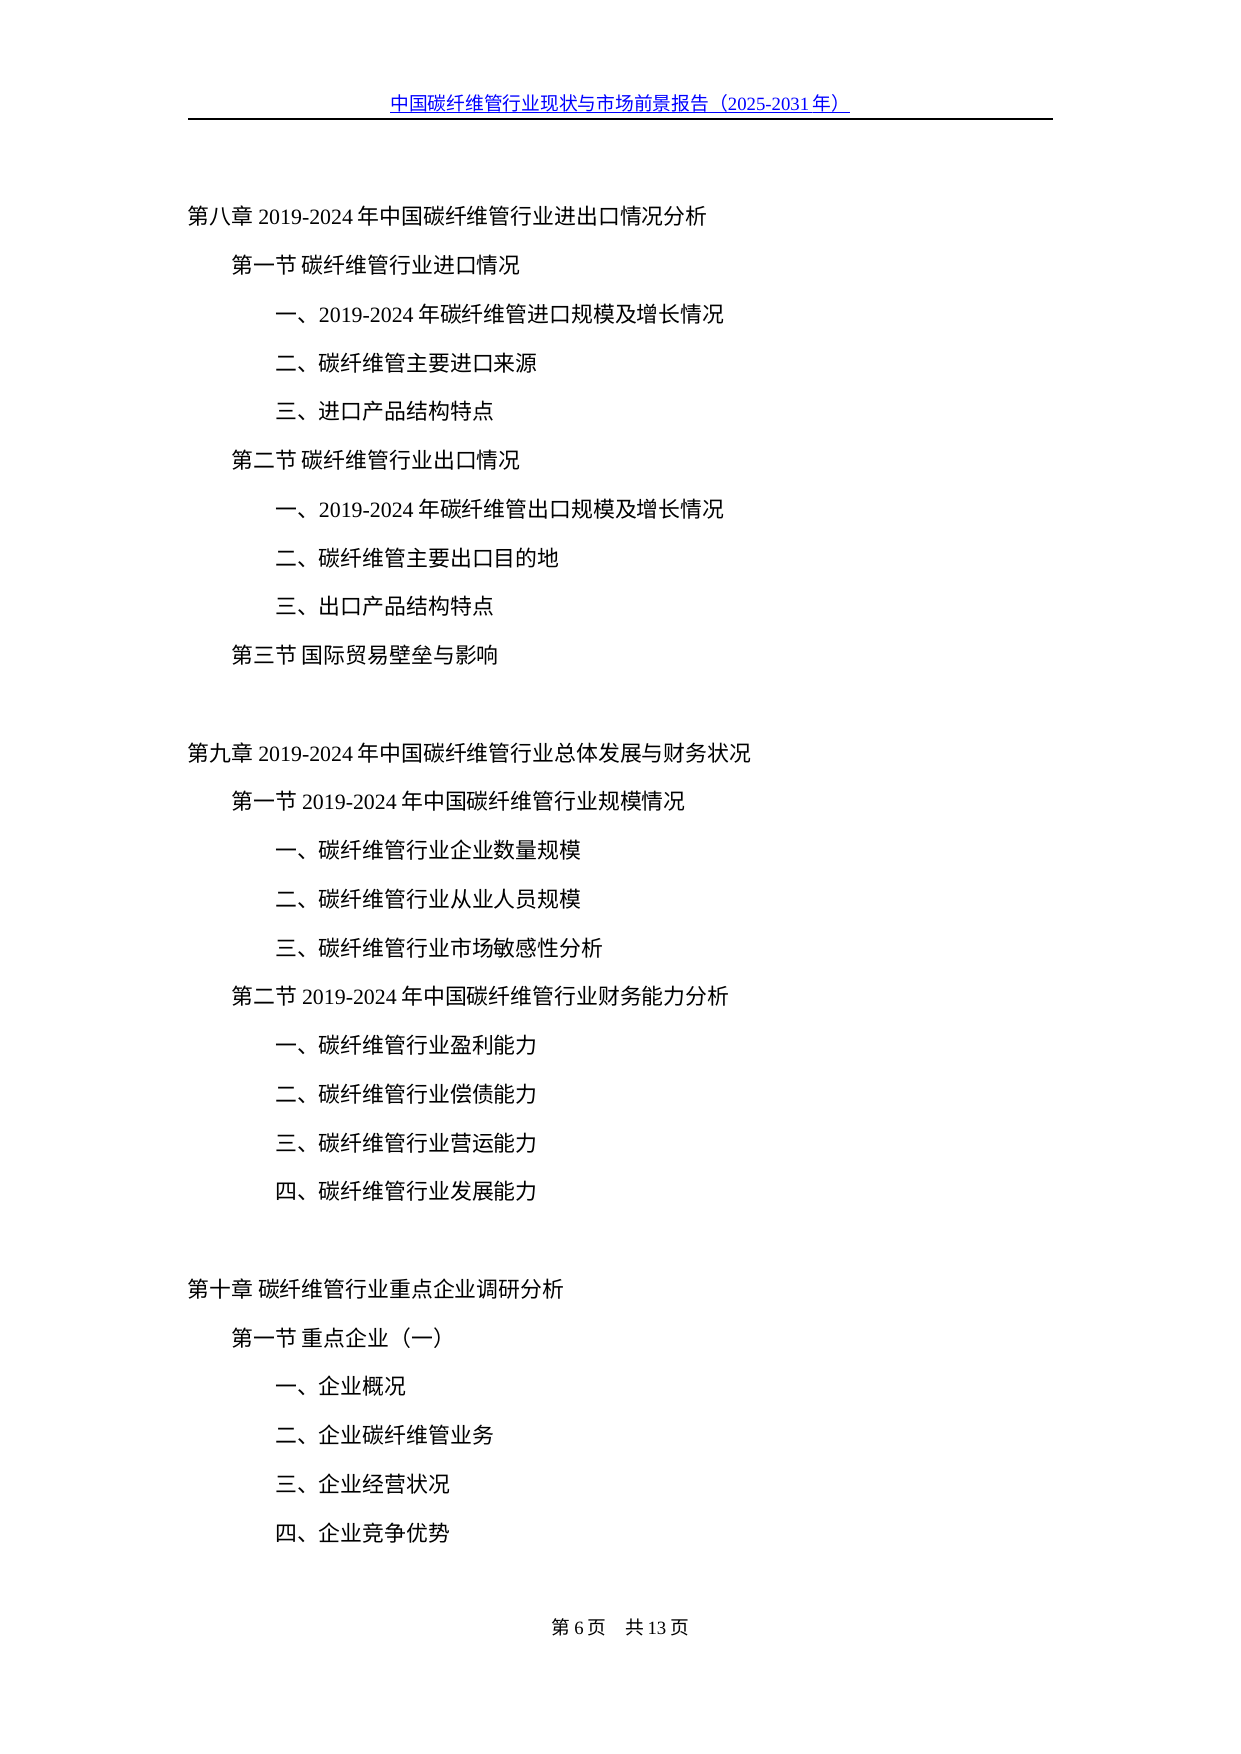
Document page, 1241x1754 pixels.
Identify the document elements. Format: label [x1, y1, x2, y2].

text [187, 150, 1053, 1548]
